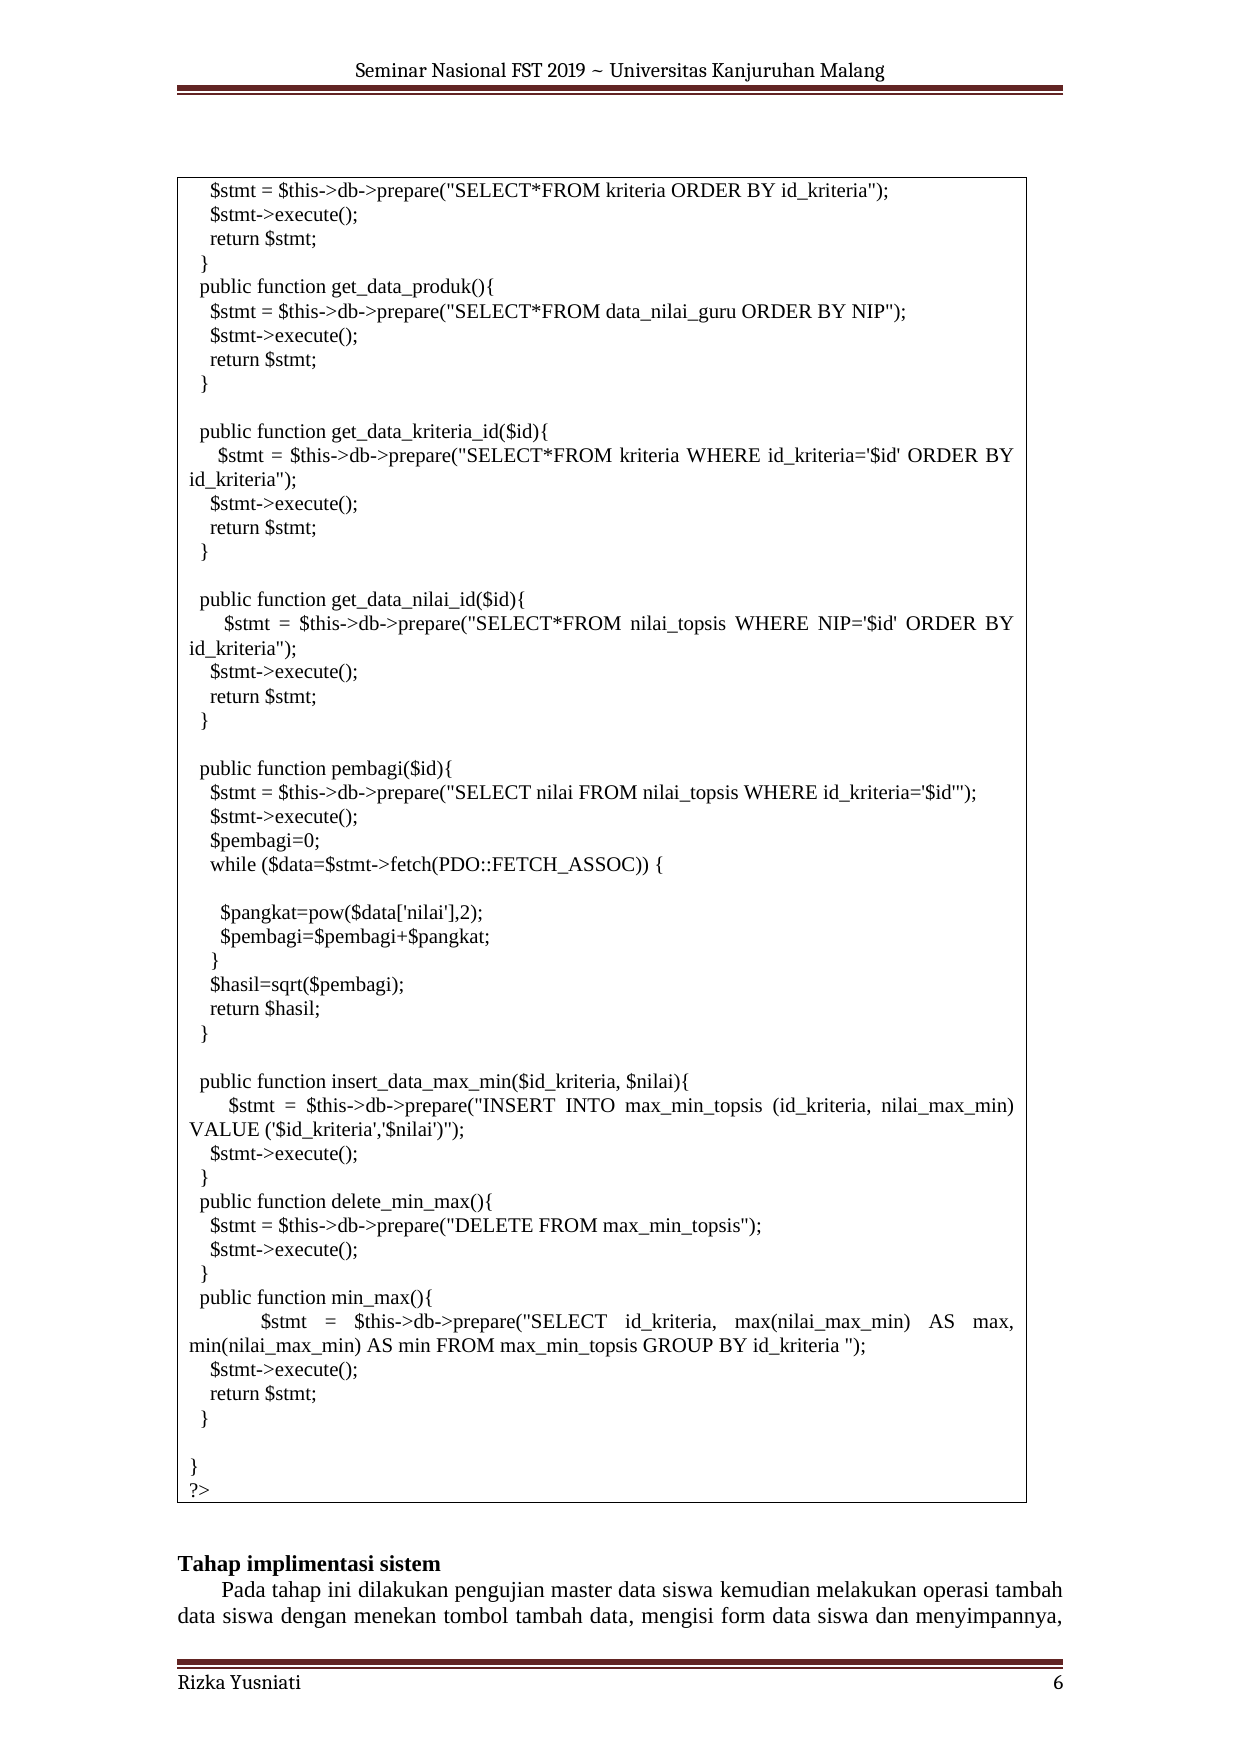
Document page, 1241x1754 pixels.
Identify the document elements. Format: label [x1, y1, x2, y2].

text [177, 1550, 1063, 1629]
table_header [178, 178, 1026, 1502]
